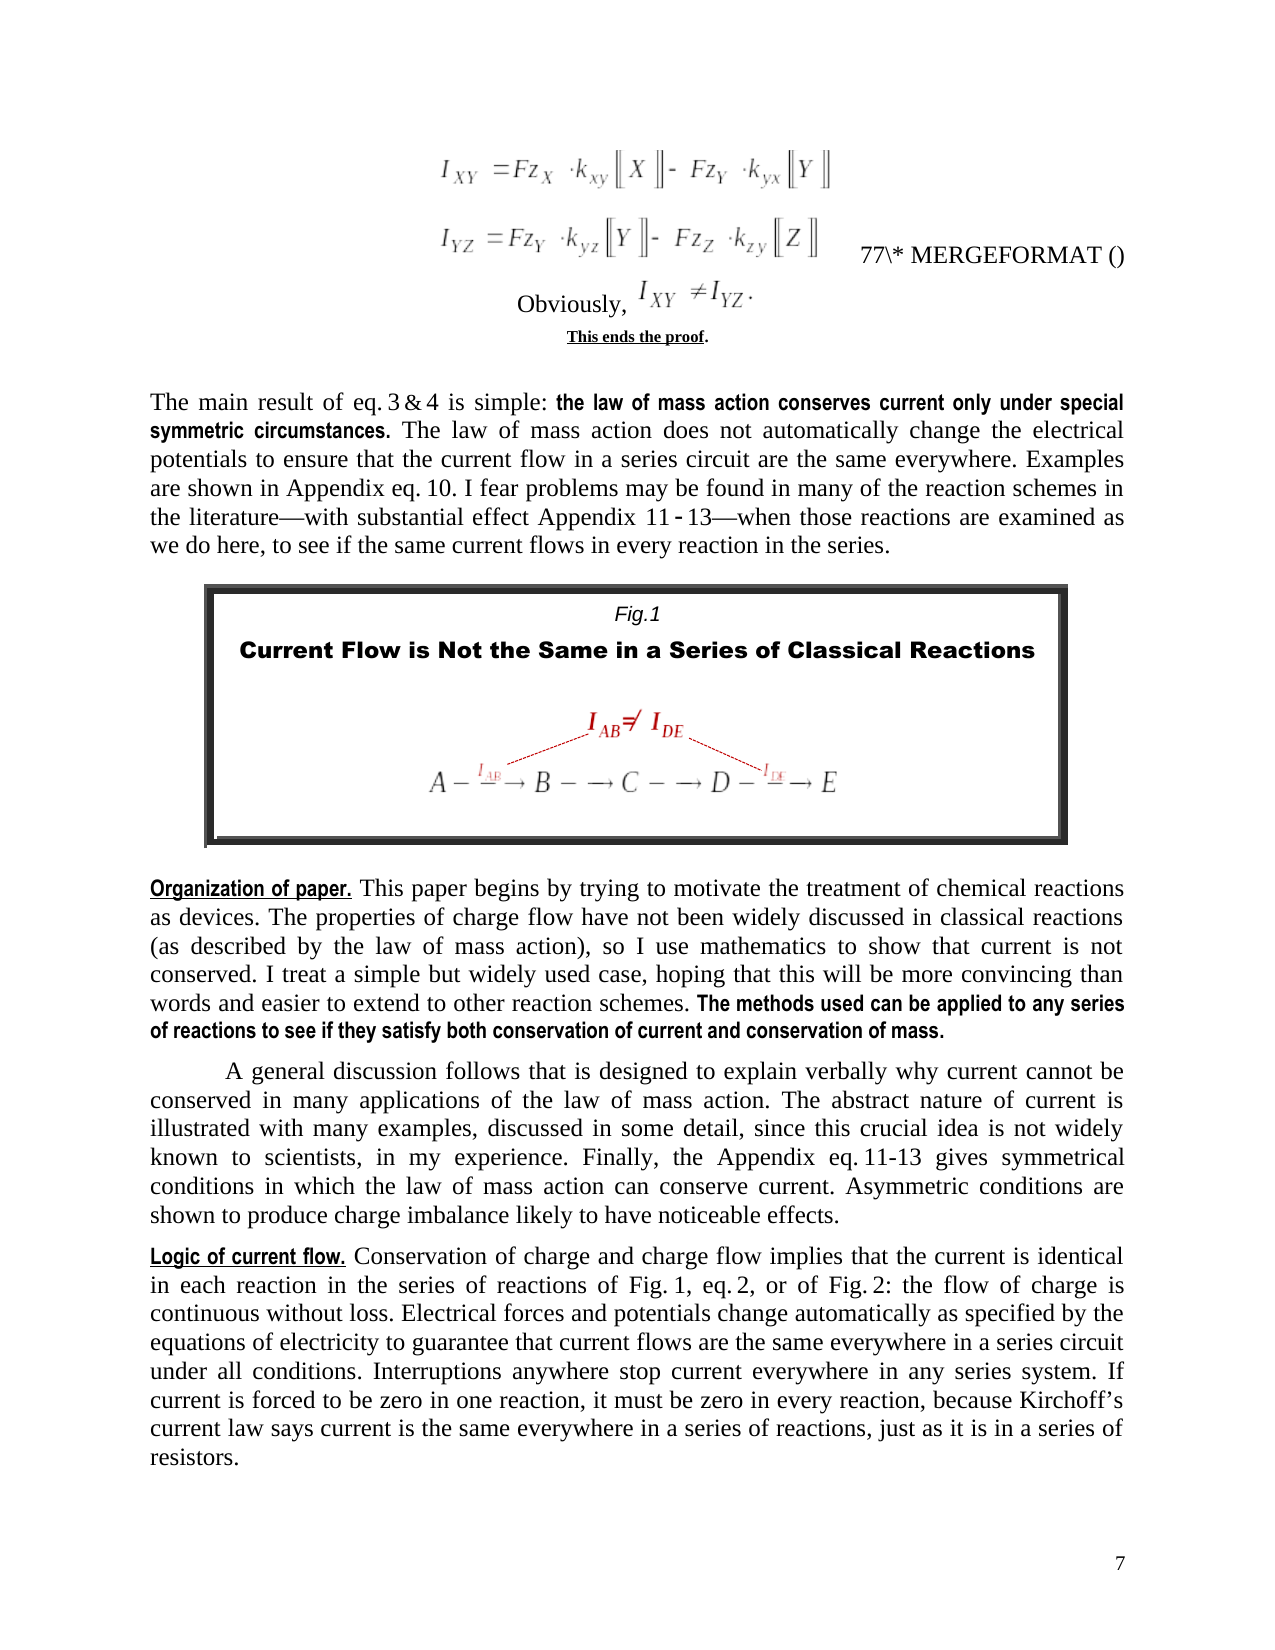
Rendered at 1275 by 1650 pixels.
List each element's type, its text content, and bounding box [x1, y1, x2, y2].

text Logic of current flow. Conservation of charge and charge flow implies that the current is identical in each reaction in the series of reactions of Fig. 1, eq. , or of Fig. 2: the flow of charge is continuous without loss. Electrical forces and potentials change automatically as specified by the equations of electricity to guarantee that current flows are the same everywhere in a series circuit under all conditions. Interruptions anywhere stop current everywhere in any series system. If current is forced to be zero in one reaction, it must be zero in every reaction, because Kirchoff’s current law says current is the same everywhere in a series of reactions, just as it is in a series of resistors. [150, 1241, 1125, 1471]
text Obviously, [150, 275, 1125, 318]
text A general discussion follows that is designed to explain verbally why current cannot be conserved in many applications of the law of mass action. The abstract nature of current is illustrated with many examples, discussed in some detail, since this crucial idea is not widely known to scientists, in my experience. Finally, the Appendix eq. - gives symmetrical conditions in which the law of mass action can conserve current. Asymmetric conditions are shown to produce charge imbalance likely to have noticeable effects. [150, 1056, 1125, 1228]
text This ends the proof. [150, 326, 1125, 346]
text Fig.1 [217, 597, 1058, 619]
text The main result of eq. & is simple: the law of mass action conserves current only under special symmetric circumstances. The law of mass action does not automatically change the electrical potentials to ensure that the current flow in a series circuit are the same everywhere. Examples are shown in Appendix eq. . I fear problems may be found in many of the reaction schemes in the literature—with substantial effect Appendix —when those reactions are examined as we do here, to see if the same current flows in every reaction in the series. [150, 387, 1125, 559]
text Organization of paper. This paper begins by trying to motivate the treatment of chemical reactions as devices. The properties of charge flow have not been widely discussed in classical reactions (as described by the law of mass action), so I use mathematics to show that current is not conserved. I treat a simple but widely used case, hoping that this will be more convincing than words and easier to extend to other reaction schemes. The methods used can be applied to any series of reactions to see if they satisfy both conservation of current and conservation of mass. [150, 873, 1125, 1043]
text Current Flow is Not the Same in a Series of Classical Reactions [217, 619, 1058, 666]
